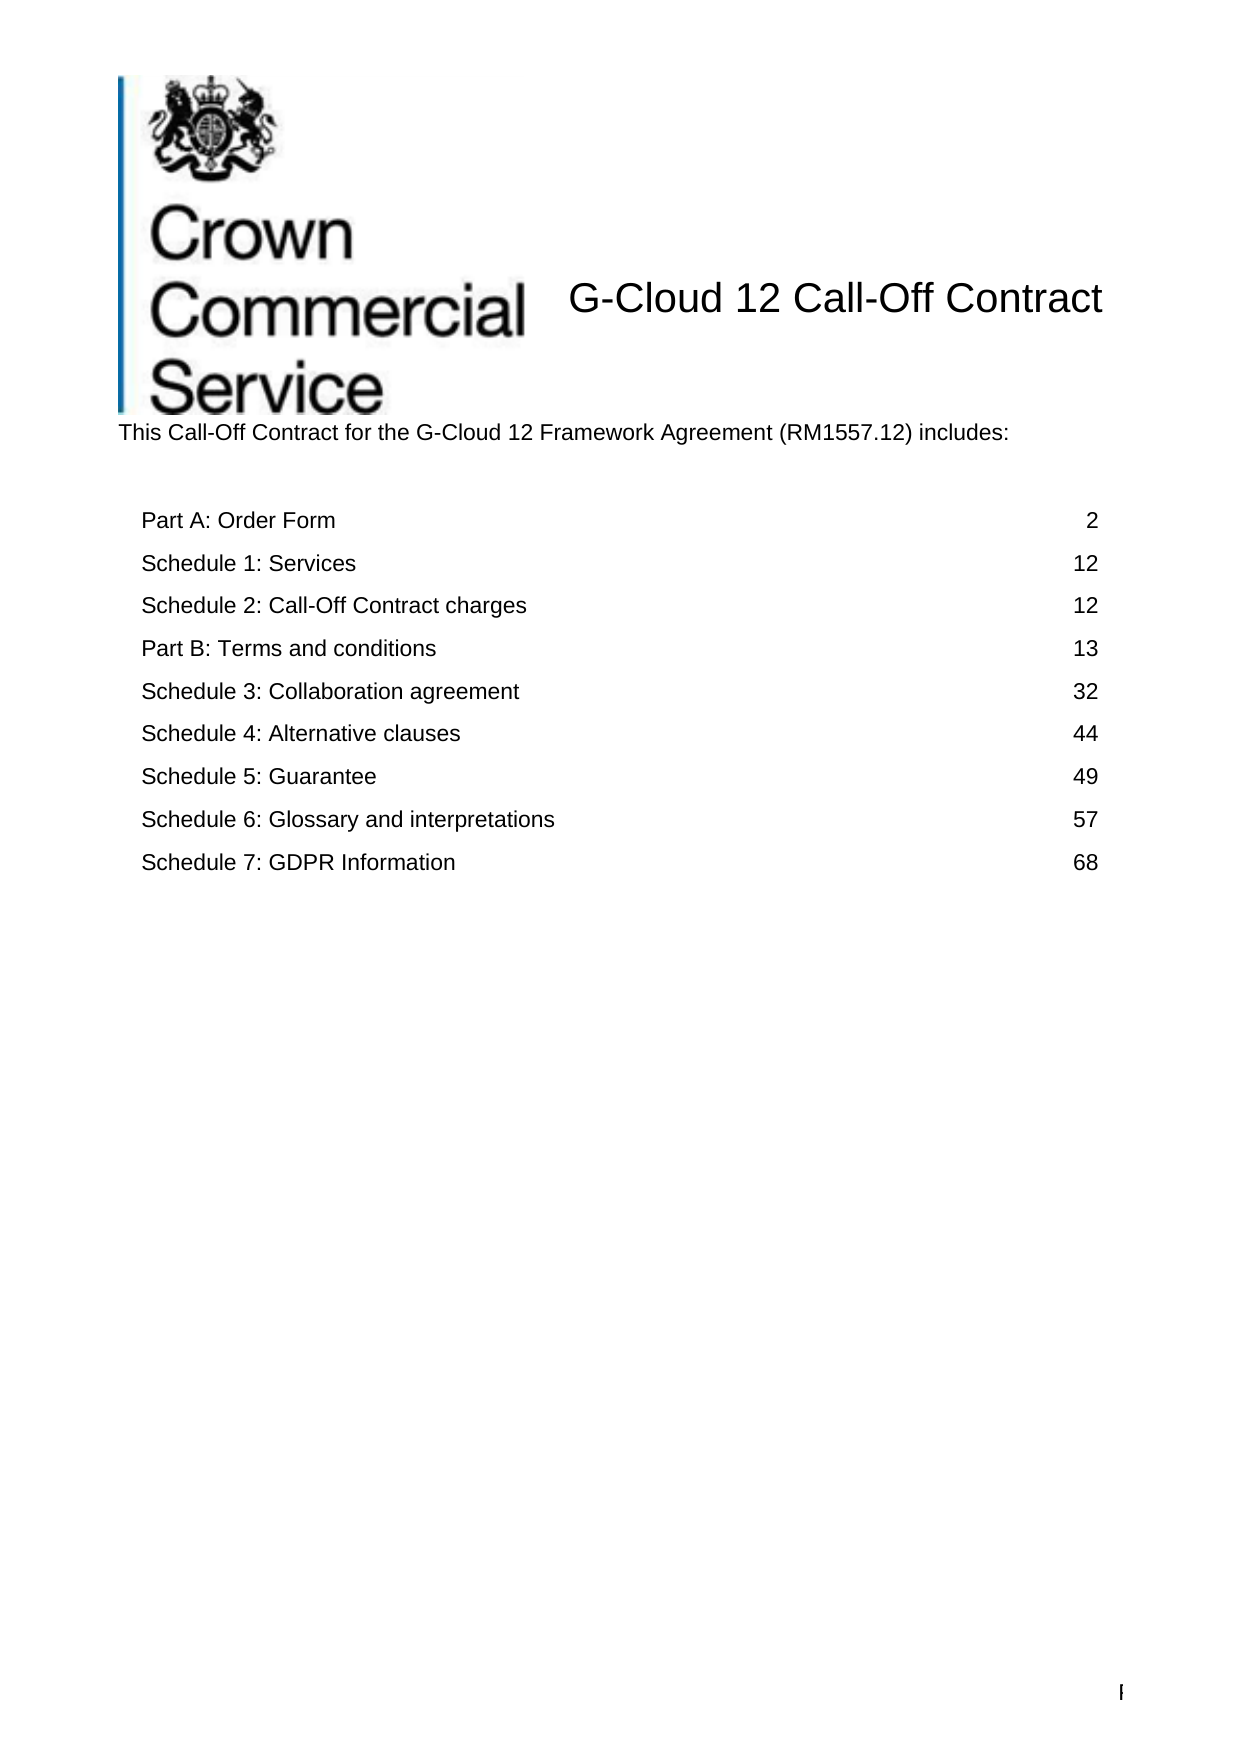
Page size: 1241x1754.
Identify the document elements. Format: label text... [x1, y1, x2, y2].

subtitle G-Cloud 12 Call-Off Contract [525, 274, 1122, 322]
picture [118, 75, 525, 415]
text This Call-Off Contract for the G-Cloud 12 Framework Agreement (RM1557.12) includes: [118, 418, 1122, 445]
